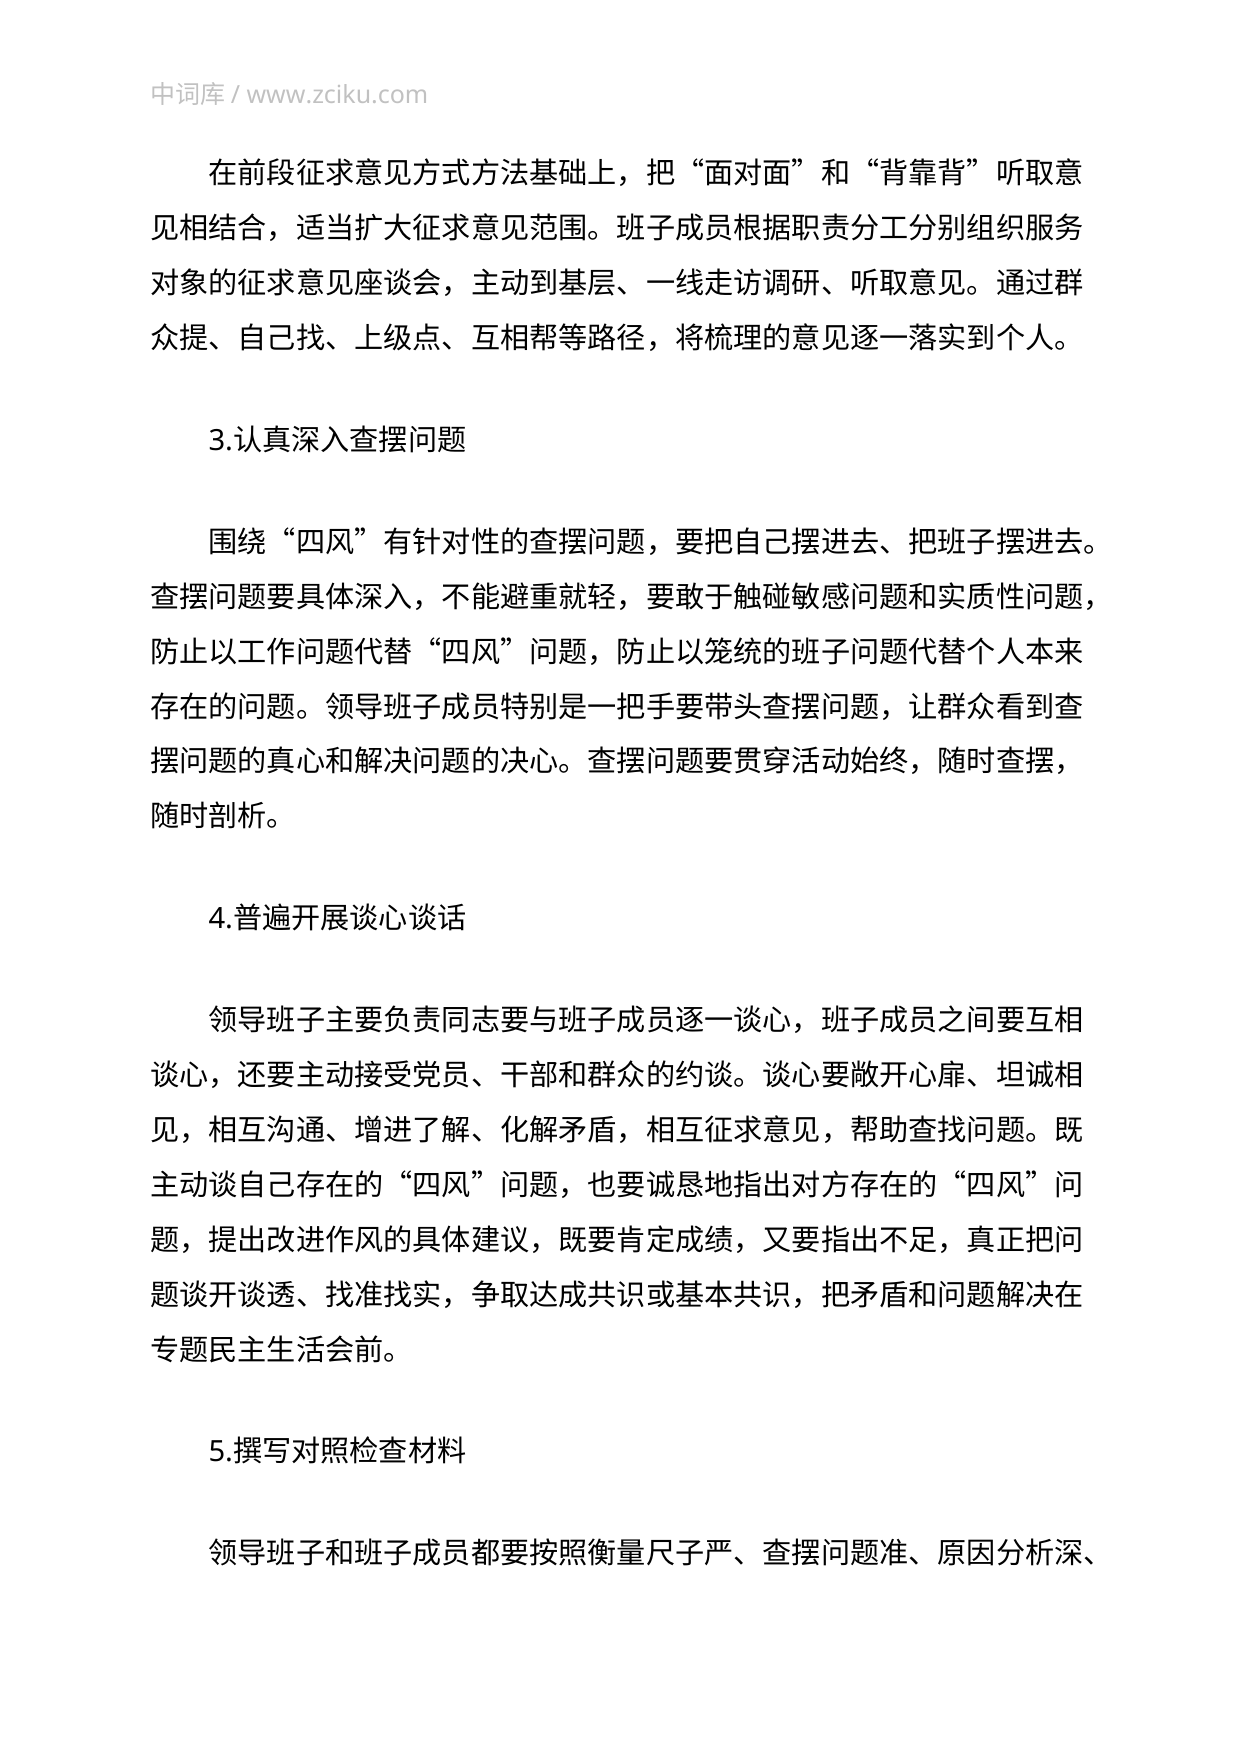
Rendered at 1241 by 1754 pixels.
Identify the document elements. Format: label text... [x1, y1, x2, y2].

text 领导班子主要负责同志要与班子成员逐一谈心，班子成员之间要互相谈心，还要主动接受党员、干部和群众的约谈。谈心要敞开心扉、坦诚相见，相互沟通、增进了解、化解矛盾，相互征求意见，帮助查找问题。既主动谈自己存在的“四风”问题，也要诚恳地指出对方存在的“四风”问题，提出改进作风的具体建议，既要肯定成绩，又要指出不足，真正把问题谈开谈透、找准找实，争取达成共识或基本共识，把矛盾和问题解决在专题民主生活会前。 [150, 997, 1090, 1368]
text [150, 1530, 1090, 1572]
text 围绕“四风”有针对性的查摆问题，要把自己摆进去、把班子摆进去。查摆问题要具体深入，不能避重就轻，要敢于触碰敏感问题和实质性问题，防止以工作问题代替“四风”问题，防止以笼统的班子问题代替个人本来存在的问题。领导班子成员特别是一把手要带头查摆问题，让群众看到查摆问题的真心和解决问题的决心。查摆问题要贯穿活动始终，随时查摆，随时剖析。 [150, 518, 1090, 835]
text 4.普遍开展谈心谈话 [150, 895, 1090, 937]
text 3.认真深入查摆问题 [150, 416, 1090, 459]
text 在前段征求意见方式方法基础上，把“面对面”和“背靠背”听取意见相结合，适当扩大征求意见范围。班子成员根据职责分工分别组织服务对象的征求意见座谈会，主动到基层、一线走访调研、听取意见。通过群众提、自己找、上级点、互相帮等路径，将梳理的意见逐一落实到个人。 [150, 150, 1090, 357]
text 5.撰写对照检查材料 [150, 1428, 1090, 1470]
